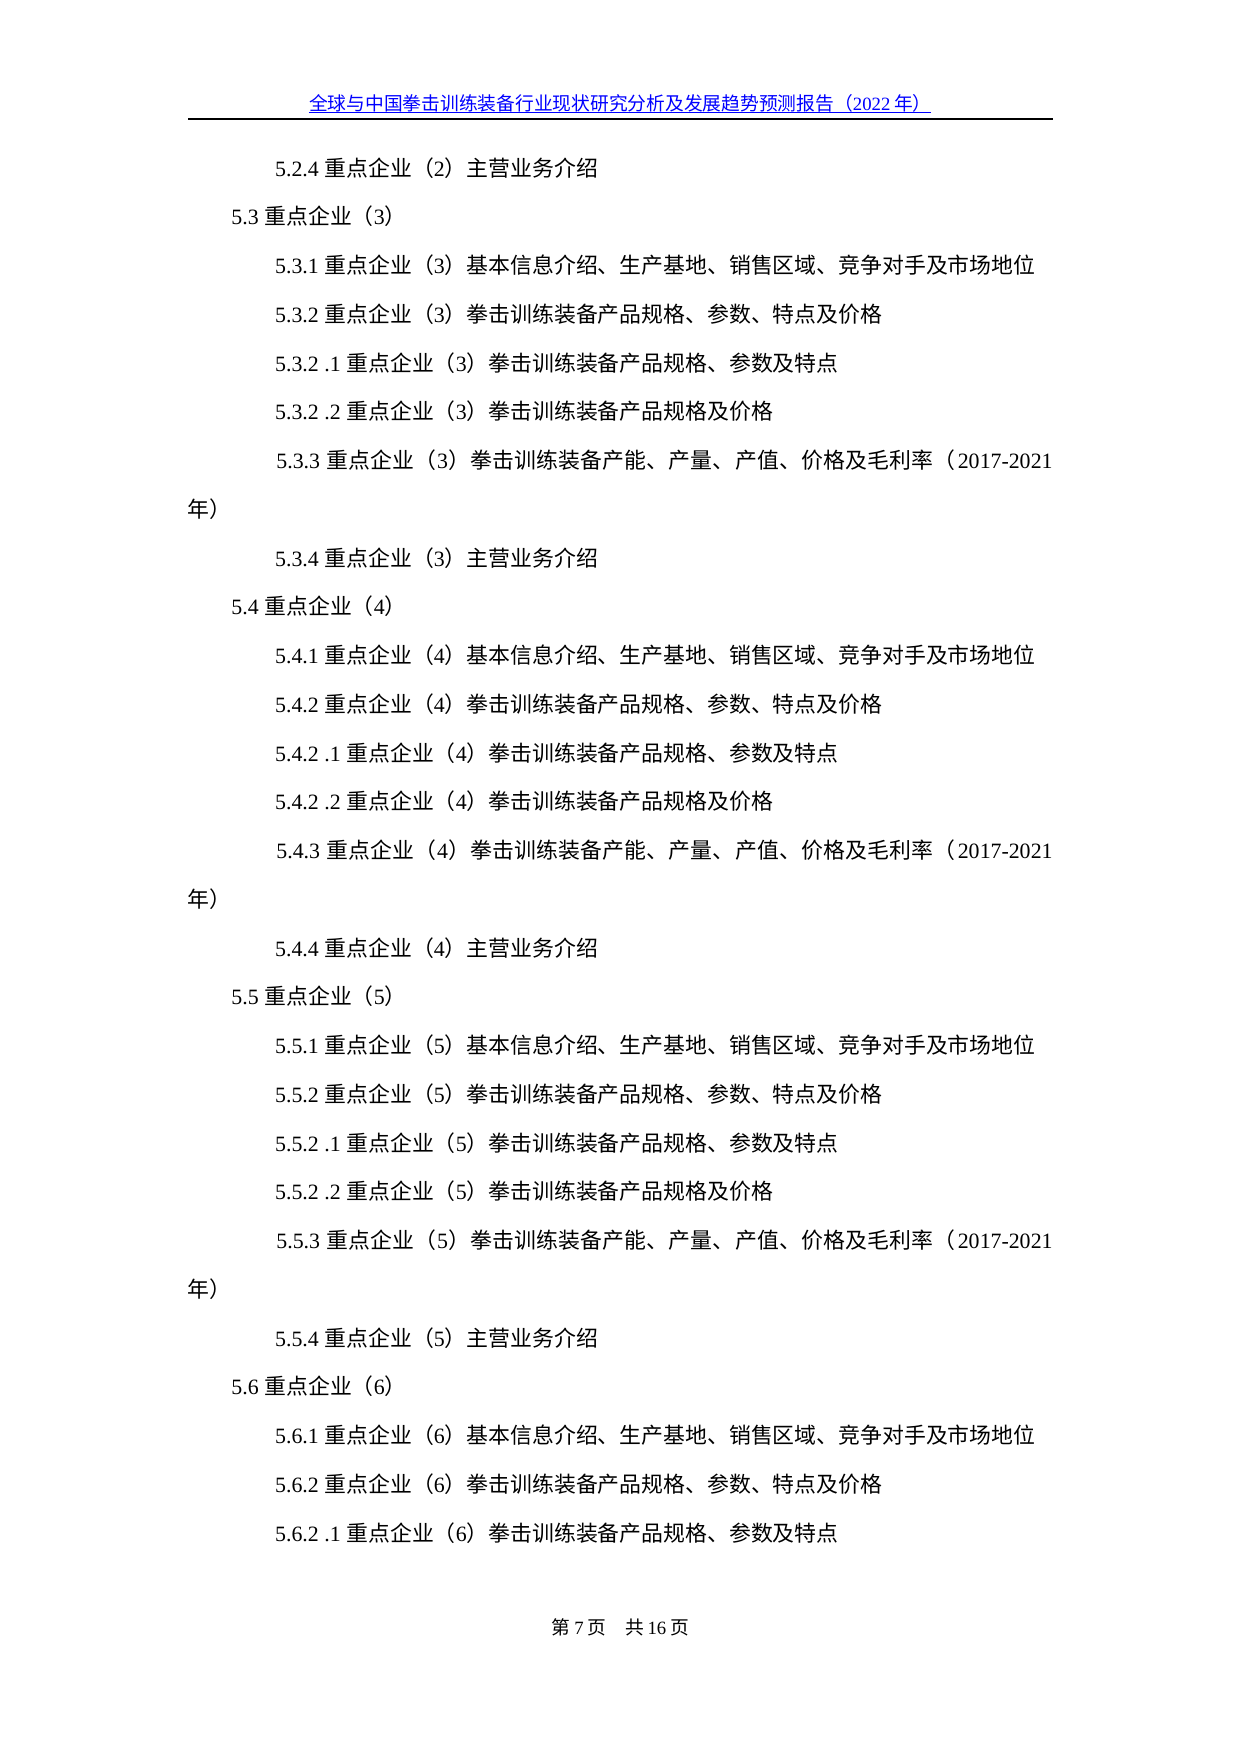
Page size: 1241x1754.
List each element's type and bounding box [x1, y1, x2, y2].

text [187, 150, 1053, 1548]
